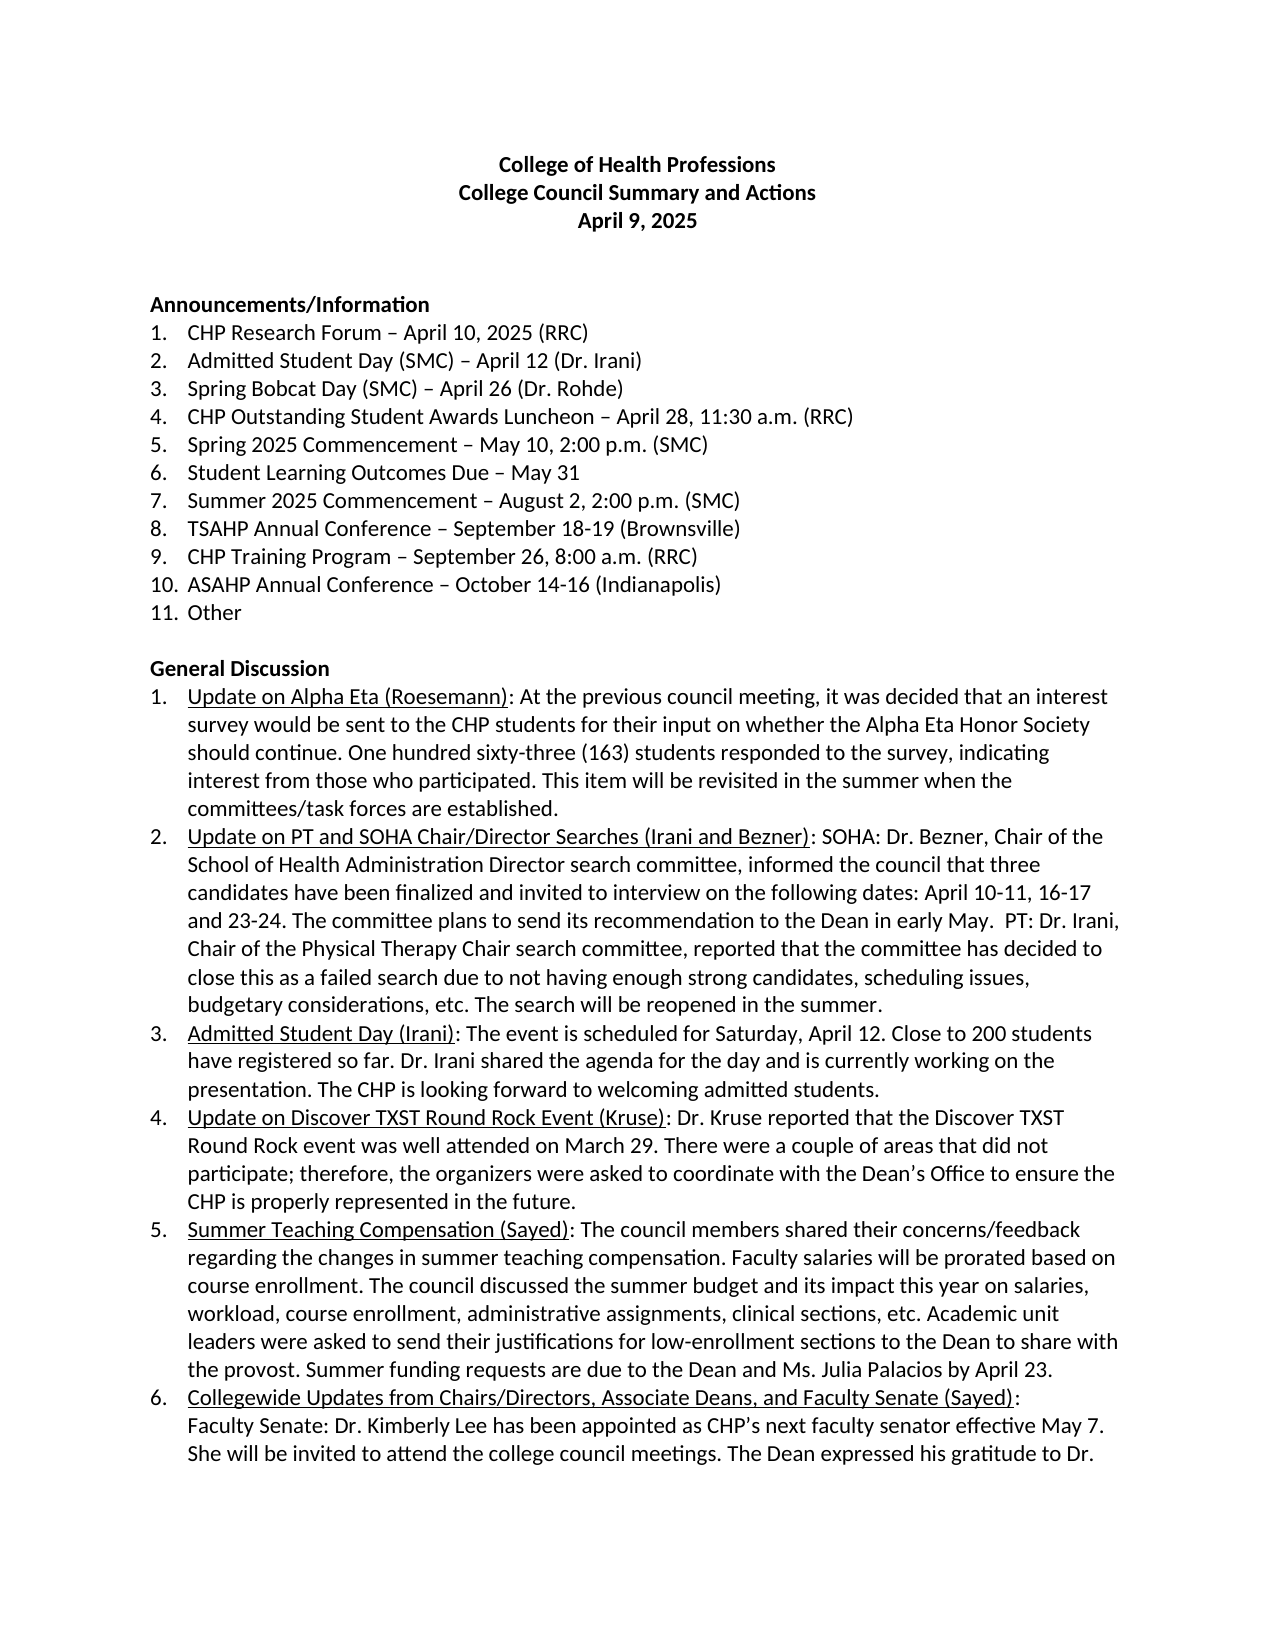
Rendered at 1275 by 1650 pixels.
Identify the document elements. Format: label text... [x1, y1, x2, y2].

list Other [150, 598, 1125, 626]
text College Council Summary and Actions [150, 178, 1125, 206]
list Update on Alpha Eta (Roesemann): At the previous council meeting, it was decided that an interest survey would be sent to the CHP students for their input on whether the Alpha Eta Honor Society should continue. One hundred sixty-three (163) students responded to the survey, indicating interest from those who participated. This item will be revisited in the summer when the committees/task forces are established. [150, 682, 1125, 822]
list ASAHP Annual Conference – October 14-16 (Indianapolis) [150, 570, 1125, 598]
list CHP Research Forum – April 10, 2025 (RRC) [150, 318, 1125, 346]
list Summer Teaching Compensation (Sayed): The council members shared their concerns/feedback regarding the changes in summer teaching compensation. Faculty salaries will be prorated based on course enrollment. The council discussed the summer budget and its impact this year on salaries, workload, course enrollment, administrative assignments, clinical sections, etc. Academic unit leaders were asked to send their justifications for low-enrollment sections to the Dean to share with the provost. Summer funding requests are due to the Dean and Ms. Julia Palacios by April 23. [150, 1215, 1125, 1383]
list Admitted Student Day (Irani): The event is scheduled for Saturday, April 12. Close to 200 students have registered so far. Dr. Irani shared the agenda for the day and is currently working on the presentation. The CHP is looking forward to welcoming admitted students. [150, 1019, 1125, 1103]
list Spring Bobcat Day (SMC) – April 26 (Dr. Rohde) [150, 374, 1125, 402]
list Update on PT and SOHA Chair/Director Searches (Irani and Bezner): SOHA: Dr. Bezner, Chair of the School of Health Administration Director search committee, informed the council that three candidates have been finalized and invited to interview on the following dates: April 10-11, 16-17 and 23-24. The committee plans to send its recommendation to the Dean in early May. PT: Dr. Irani, Chair of the Physical Therapy Chair search committee, reported that the committee has decided to close this as a failed search due to not having enough strong candidates, scheduling issues, budgetary considerations, etc. The search will be reopened in the summer. [150, 822, 1125, 1019]
list Update on Discover TXST Round Rock Event (Kruse): Dr. Kruse reported that the Discover TXST Round Rock event was well attended on March 29. There were a couple of areas that did not participate; therefore, the organizers were asked to coordinate with the Dean’s Office to ensure the CHP is properly represented in the future. [150, 1103, 1125, 1215]
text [187, 1411, 1125, 1467]
list Spring 2025 Commencement – May 10, 2:00 p.m. (SMC) [150, 430, 1125, 458]
text College of Health Professions [150, 150, 1125, 178]
list Student Learning Outcomes Due – May 31 [150, 458, 1125, 486]
text General Discussion [150, 654, 1125, 682]
list Summer 2025 Commencement – August 2, 2:00 p.m. (SMC) [150, 486, 1125, 514]
list TSAHP Annual Conference – September 18-19 (Brownsville) [150, 514, 1125, 542]
text Announcements/Information [150, 290, 1125, 318]
list Collegewide Updates from Chairs/Directors, Associate Deans, and Faculty Senate (Sayed): [150, 1383, 1125, 1411]
list Admitted Student Day (SMC) – April 12 (Dr. Irani) [150, 346, 1125, 374]
text April 9, 2025 [150, 206, 1125, 234]
list CHP Training Program – September 26, 8:00 a.m. (RRC) [150, 542, 1125, 570]
list CHP Outstanding Student Awards Luncheon – April 28, 11:30 a.m. (RRC) [150, 402, 1125, 430]
